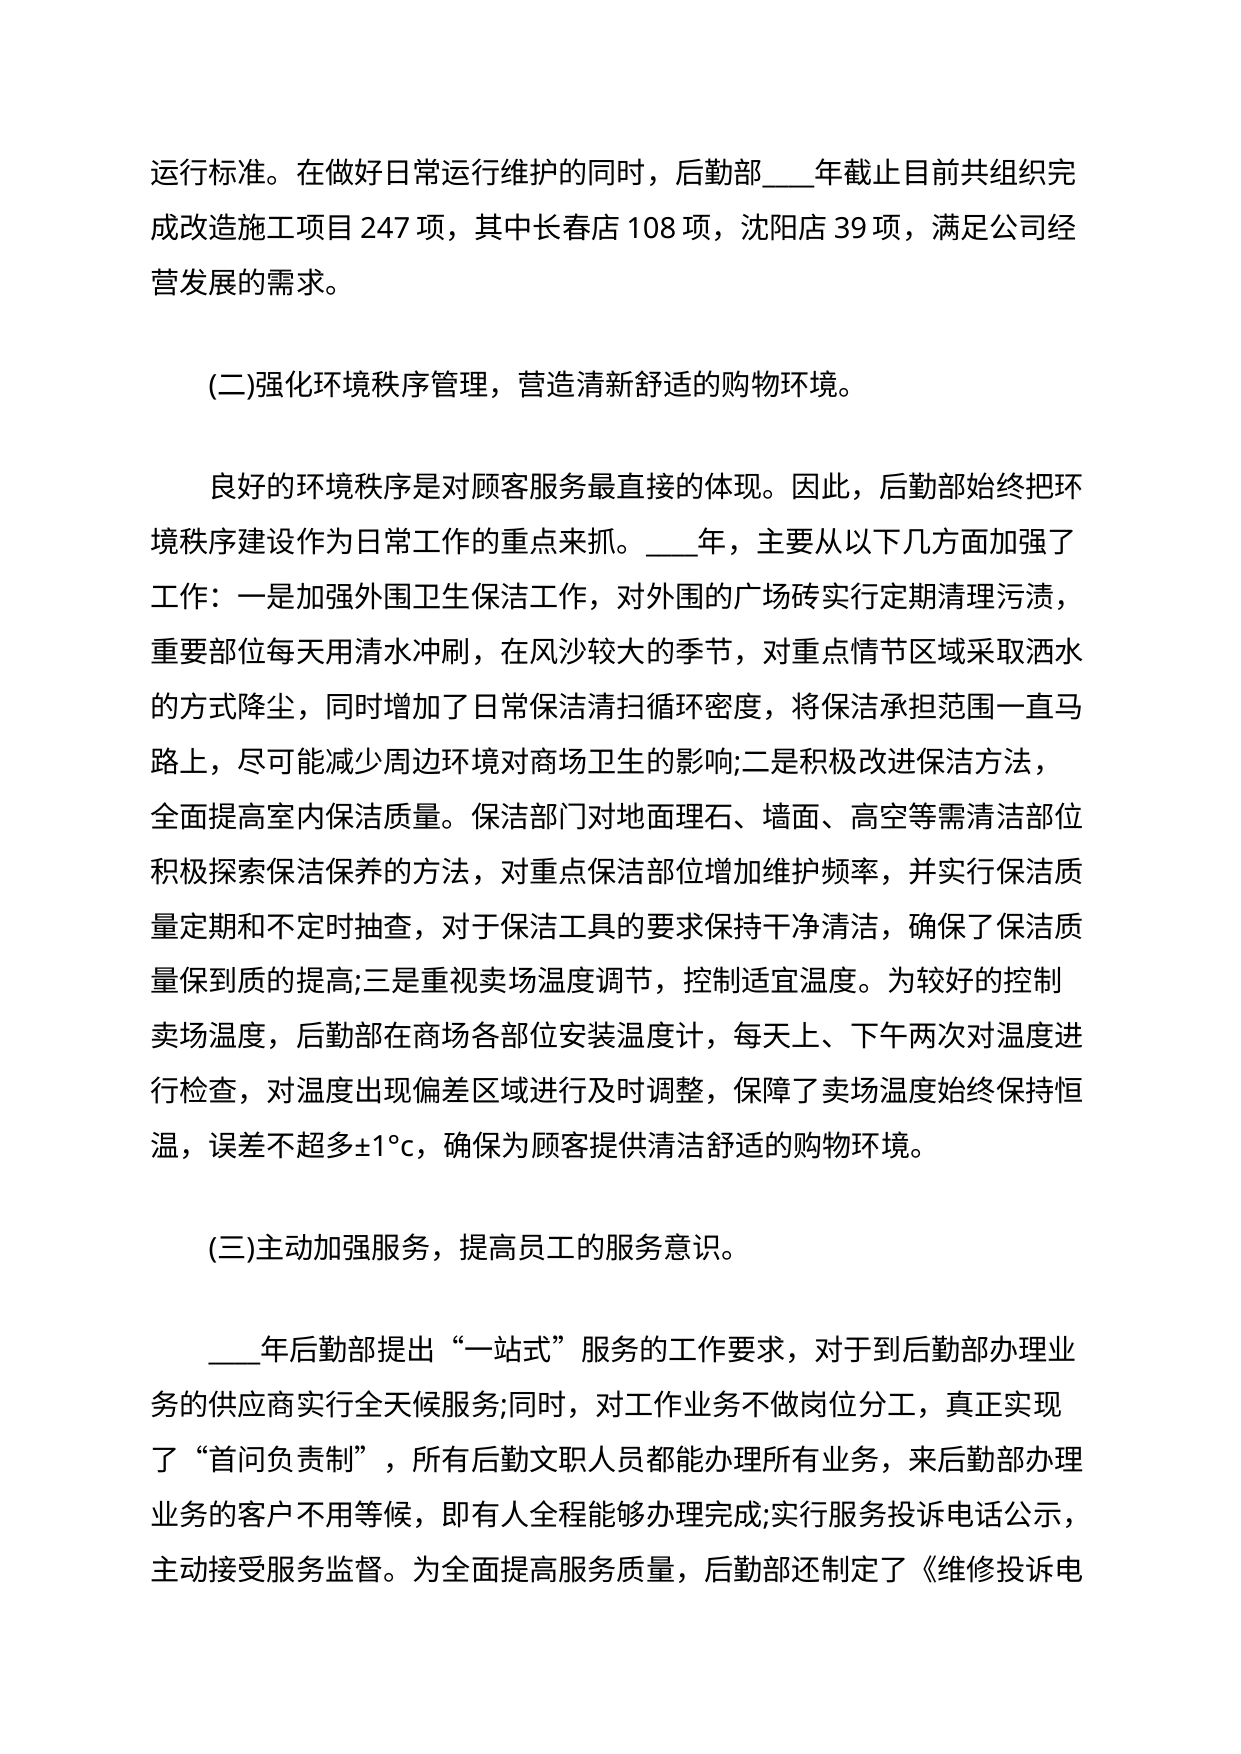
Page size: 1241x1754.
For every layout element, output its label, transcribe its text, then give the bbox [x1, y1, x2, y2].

text (三)主动加强服务，提高员工的服务意识。 [150, 1225, 1090, 1267]
text (二)强化环境秩序管理，营造清新舒适的购物环境。 [150, 362, 1090, 404]
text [150, 150, 1090, 302]
text 良好的环境秩序是对顾客服务最直接的体现。因此，后勤部始终把环境秩序建设作为日常工作的重点来抓。____年，主要从以下几方面加强了工作：一是加强外围卫生保洁工作，对外围的广场砖实行定期清理污渍，重要部位每天用清水冲刷，在风沙较大的季节，对重点情节区域采取洒水的方式降尘，同时增加了日常保洁清扫循环密度，将保洁承担范围一直马路上，尽可能减少周边环境对商场卫生的影响;二是积极改进保洁方法，全面提高室内保洁质量。保洁部门对地面理石、墙面、高空等需清洁部位积极探索保洁保养的方法，对重点保洁部位增加维护频率，并实行保洁质量定期和不定时抽查，对于保洁工具的要求保持干净清洁，确保了保洁质量保到质的提高;三是重视卖场温度调节，控制适宜温度。为较好的控制卖场温度，后勤部在商场各部位安装温度计，每天上、下午两次对温度进行检查，对温度出现偏差区域进行及时调整，保障了卖场温度始终保持恒温，误差不超多±1°c，确保为顾客提供清洁舒适的购物环境。 [150, 464, 1090, 1165]
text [150, 1327, 1090, 1589]
